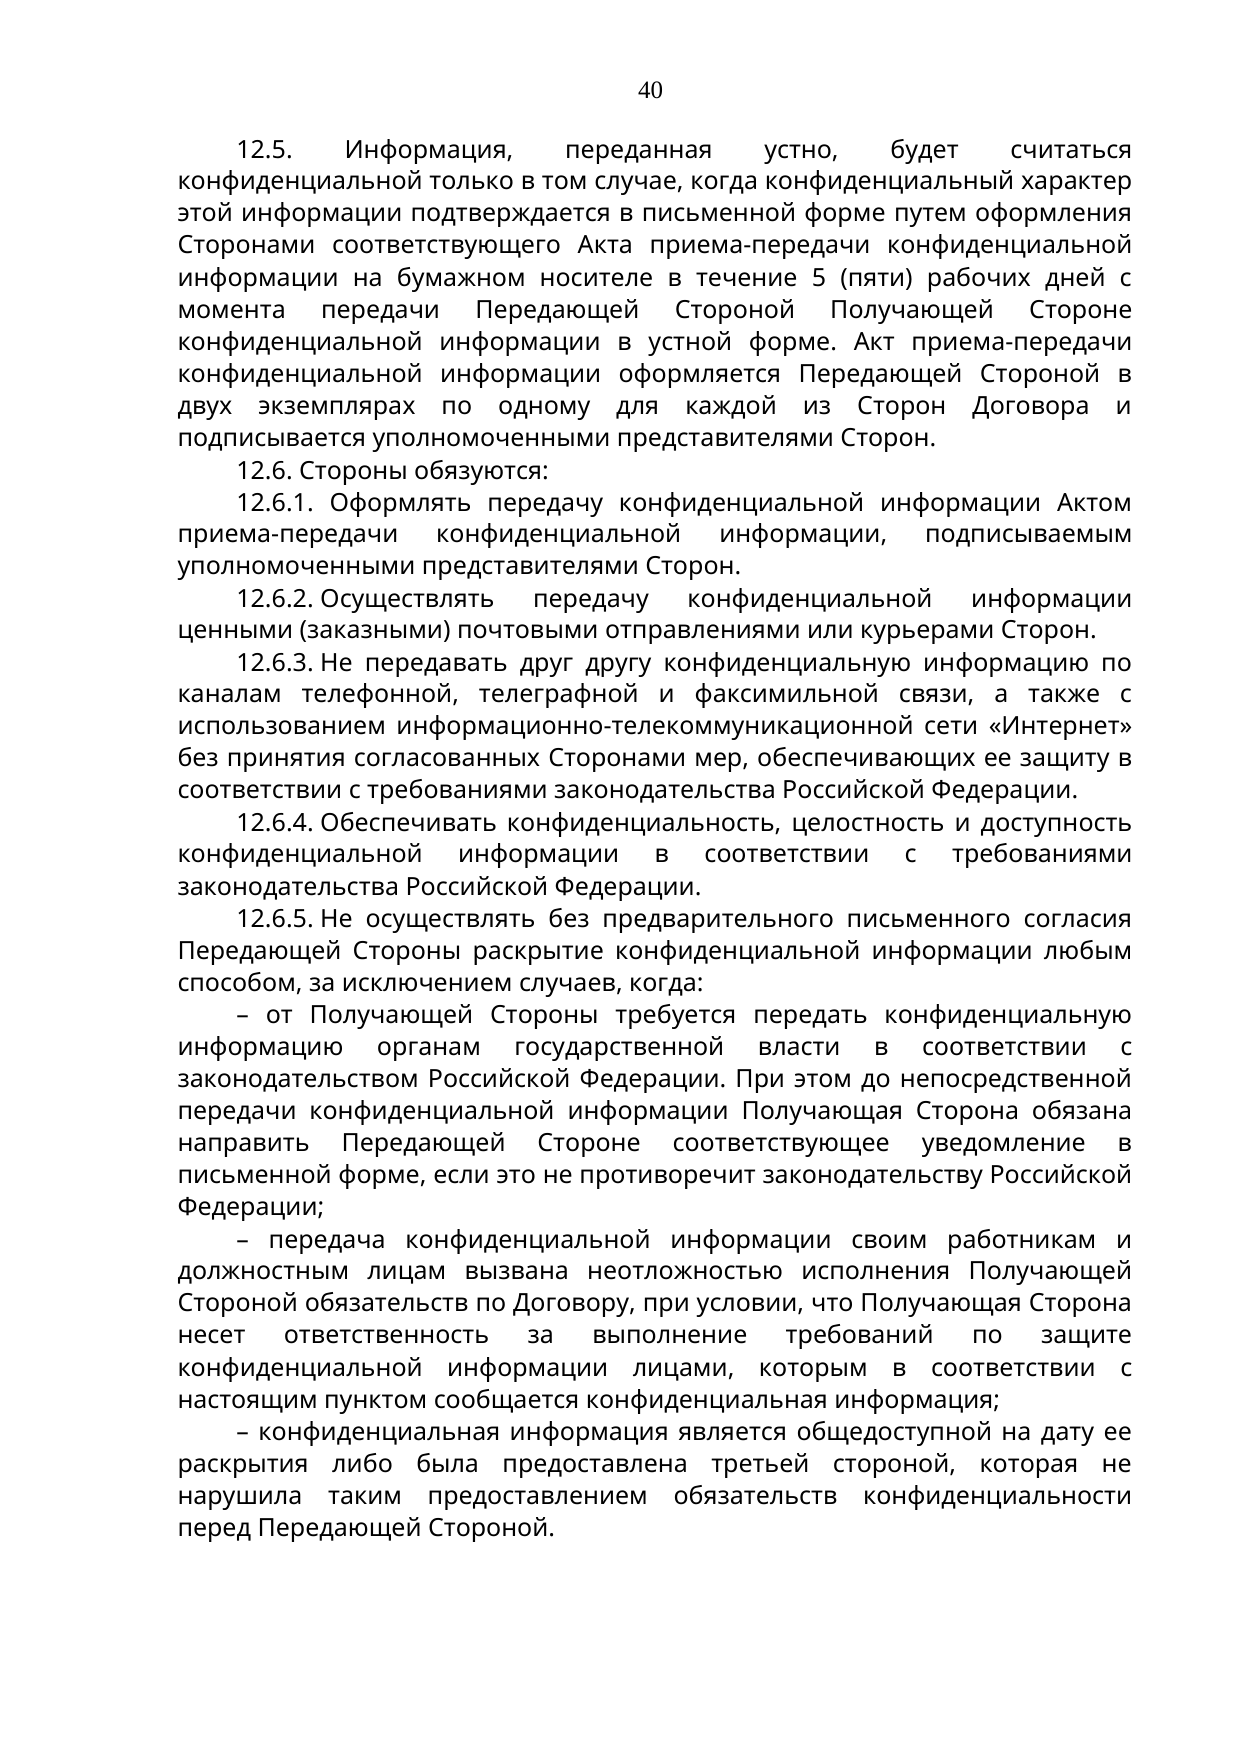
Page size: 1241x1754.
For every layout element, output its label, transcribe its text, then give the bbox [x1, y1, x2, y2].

text 12.6.5. Не осуществлять без предварительного письменного согласия Передающей Стороны раскрытие конфиденциальной информации любым способом, за исключением случаев, когда: [177, 902, 1133, 998]
text 12.5. Информация, переданная устно, будет считаться конфиденциальной только в том случае, когда конфиденциальный характер этой информации подтверждается в письменной форме путем оформления Сторонами соответствующего Акта приема-передачи конфиденциальной информации на бумажном носителе в течение 5 (пяти) рабочих дней с момента передачи Передающей Стороной Получающей Стороне конфиденциальной информации в устной форме. Акт приема-передачи конфиденциальной информации оформляется Передающей Стороной в двух экземплярах по одному для каждой из Сторон Договора и подписывается уполномоченными представителями Сторон. [177, 133, 1133, 454]
text – от Получающей Стороны требуется передать конфиденциальную информацию органам государственной власти в соответствии с законодательством Российской Федерации. При этом до непосредственной передачи конфиденциальной информации Получающая Сторона обязана направить Передающей Стороне соответствующее уведомление в письменной форме, если это не противоречит законодательству Российской Федерации; [177, 998, 1133, 1223]
text 12.6.2. Осуществлять передачу конфиденциальной информации ценными (заказными) почтовыми отправлениями или курьерами Сторон. [177, 582, 1133, 646]
text 12.6. Стороны обязуются: [177, 454, 1133, 486]
text 12.6.1. Оформлять передачу конфиденциальной информации Актом приема-передачи конфиденциальной информации, подписываемым уполномоченными представителями Сторон. [177, 486, 1133, 582]
text 12.6.3. Не передавать друг другу конфиденциальную информацию по каналам телефонной, телеграфной и факсимильной связи, а также с использованием информационно-телекоммуникационной сети «Интернет» без принятия согласованных Сторонами мер, обеспечивающих ее защиту в соответствии с требованиями законодательства Российской Федерации. [177, 646, 1133, 806]
text – конфиденциальная информация является общедоступной на дату ее раскрытия либо была предоставлена третьей стороной, которая не нарушила таким предоставлением обязательств конфиденциальности перед Передающей Стороной. [177, 1415, 1133, 1543]
text – передача конфиденциальной информации своим работникам и должностным лицам вызвана неотложностью исполнения Получающей Стороной обязательств по Договору, при условии, что Получающая Сторона несет ответственность за выполнение требований по защите конфиденциальной информации лицами, которым в соответствии с настоящим пунктом сообщается конфиденциальная информация; [177, 1223, 1133, 1415]
text 12.6.4. Обеспечивать конфиденциальность, целостность и доступность конфиденциальной информации в соответствии с требованиями законодательства Российской Федерации. [177, 806, 1133, 902]
